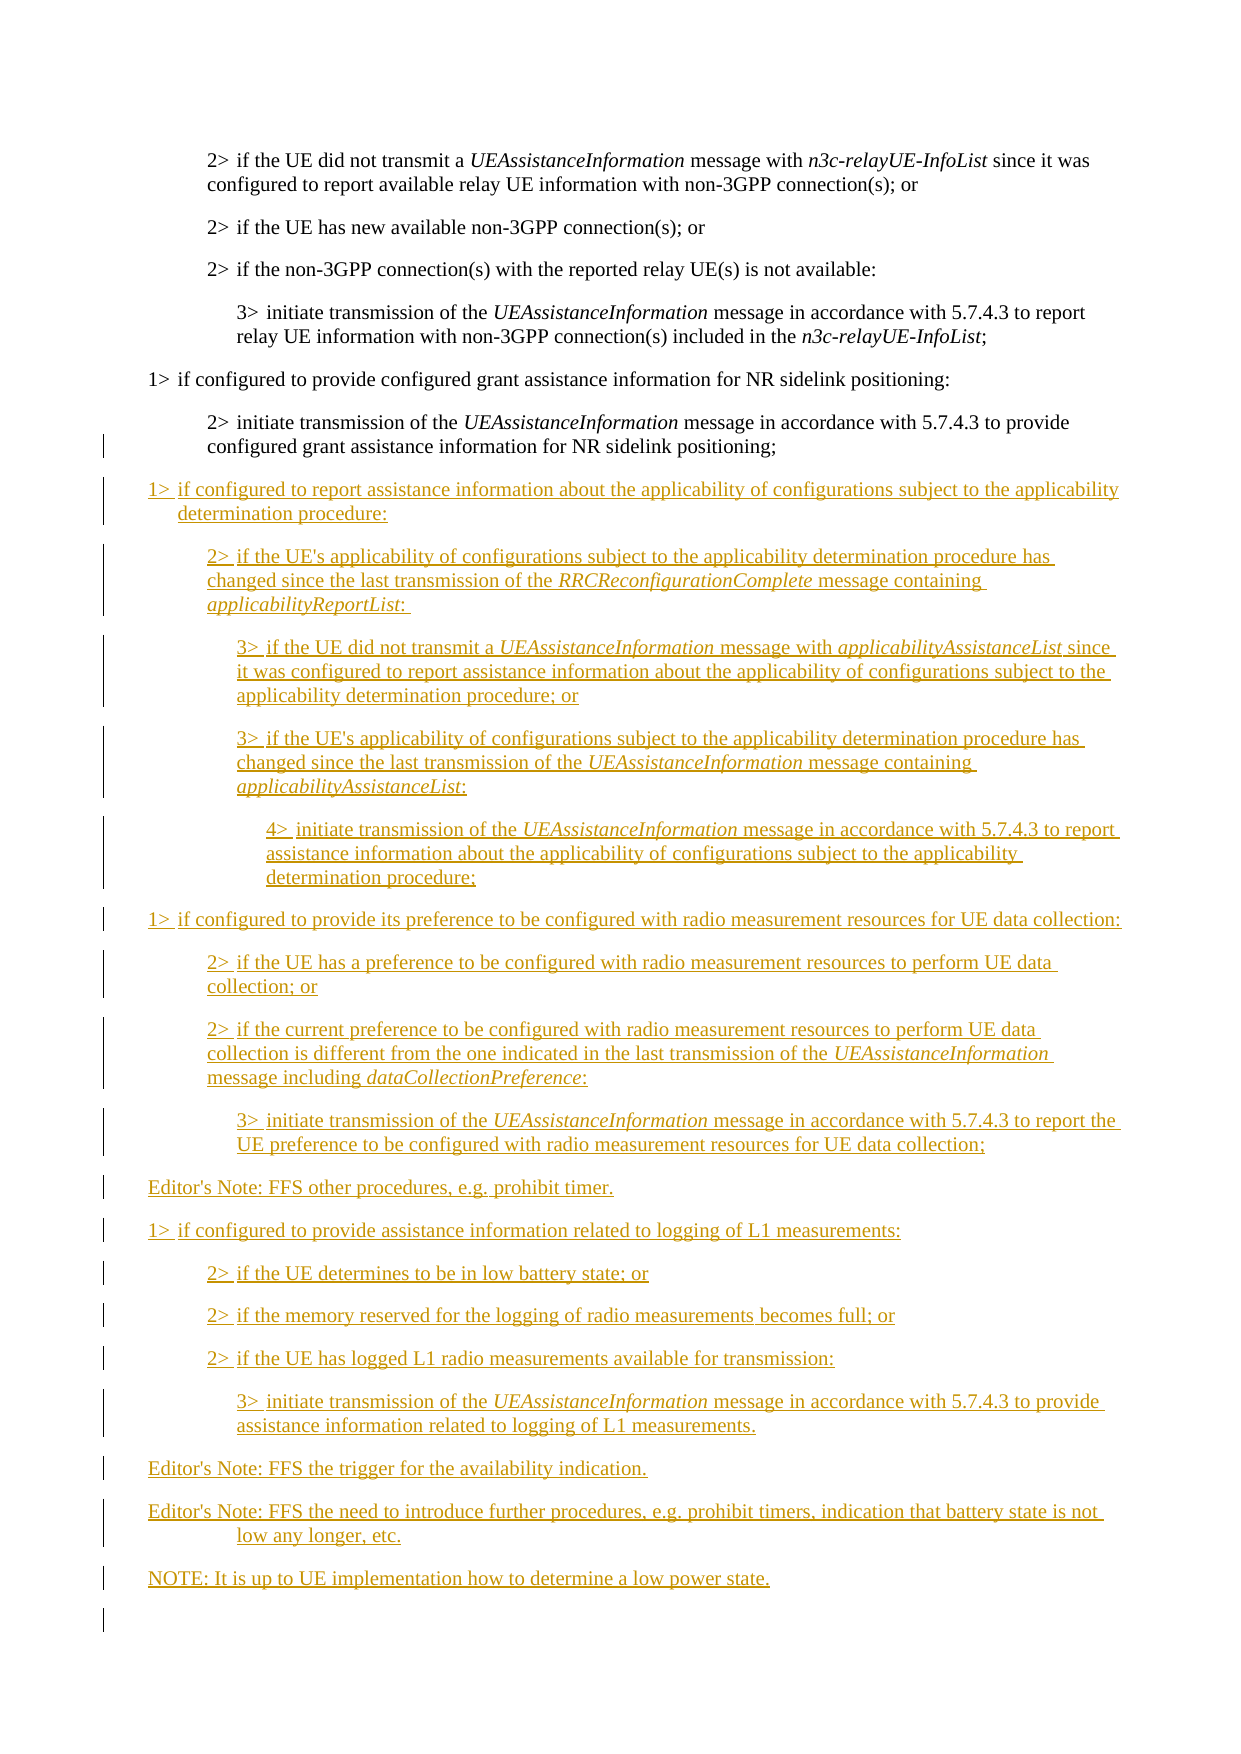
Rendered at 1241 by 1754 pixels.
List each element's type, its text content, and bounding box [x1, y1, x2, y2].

text 2> initiate transmission of the UEAssistanceInformation message in accordance with 5.7.4.3 to provide configured grant assistance information for NR sidelink positioning; [207, 410, 1122, 458]
text 2> if the UE did not transmit a UEAssistanceInformation message with n3c-relayUE-InfoList since it was configured to report available relay UE information with non-3GPP connection(s); or [207, 148, 1122, 196]
text 2> if the UE has new available non-3GPP connection(s); or [207, 214, 1122, 239]
text 1> if configured to provide configured grant assistance information for NR sidelink positioning: [148, 367, 1122, 391]
text 2> if the non-3GPP connection(s) with the reported relay UE(s) is not available: [207, 257, 1122, 281]
text 3> initiate transmission of the UEAssistanceInformation message in accordance with 5.7.4.3 to report relay UE information with non-3GPP connection(s) included in the n3c-relayUE-InfoList; [236, 300, 1122, 348]
